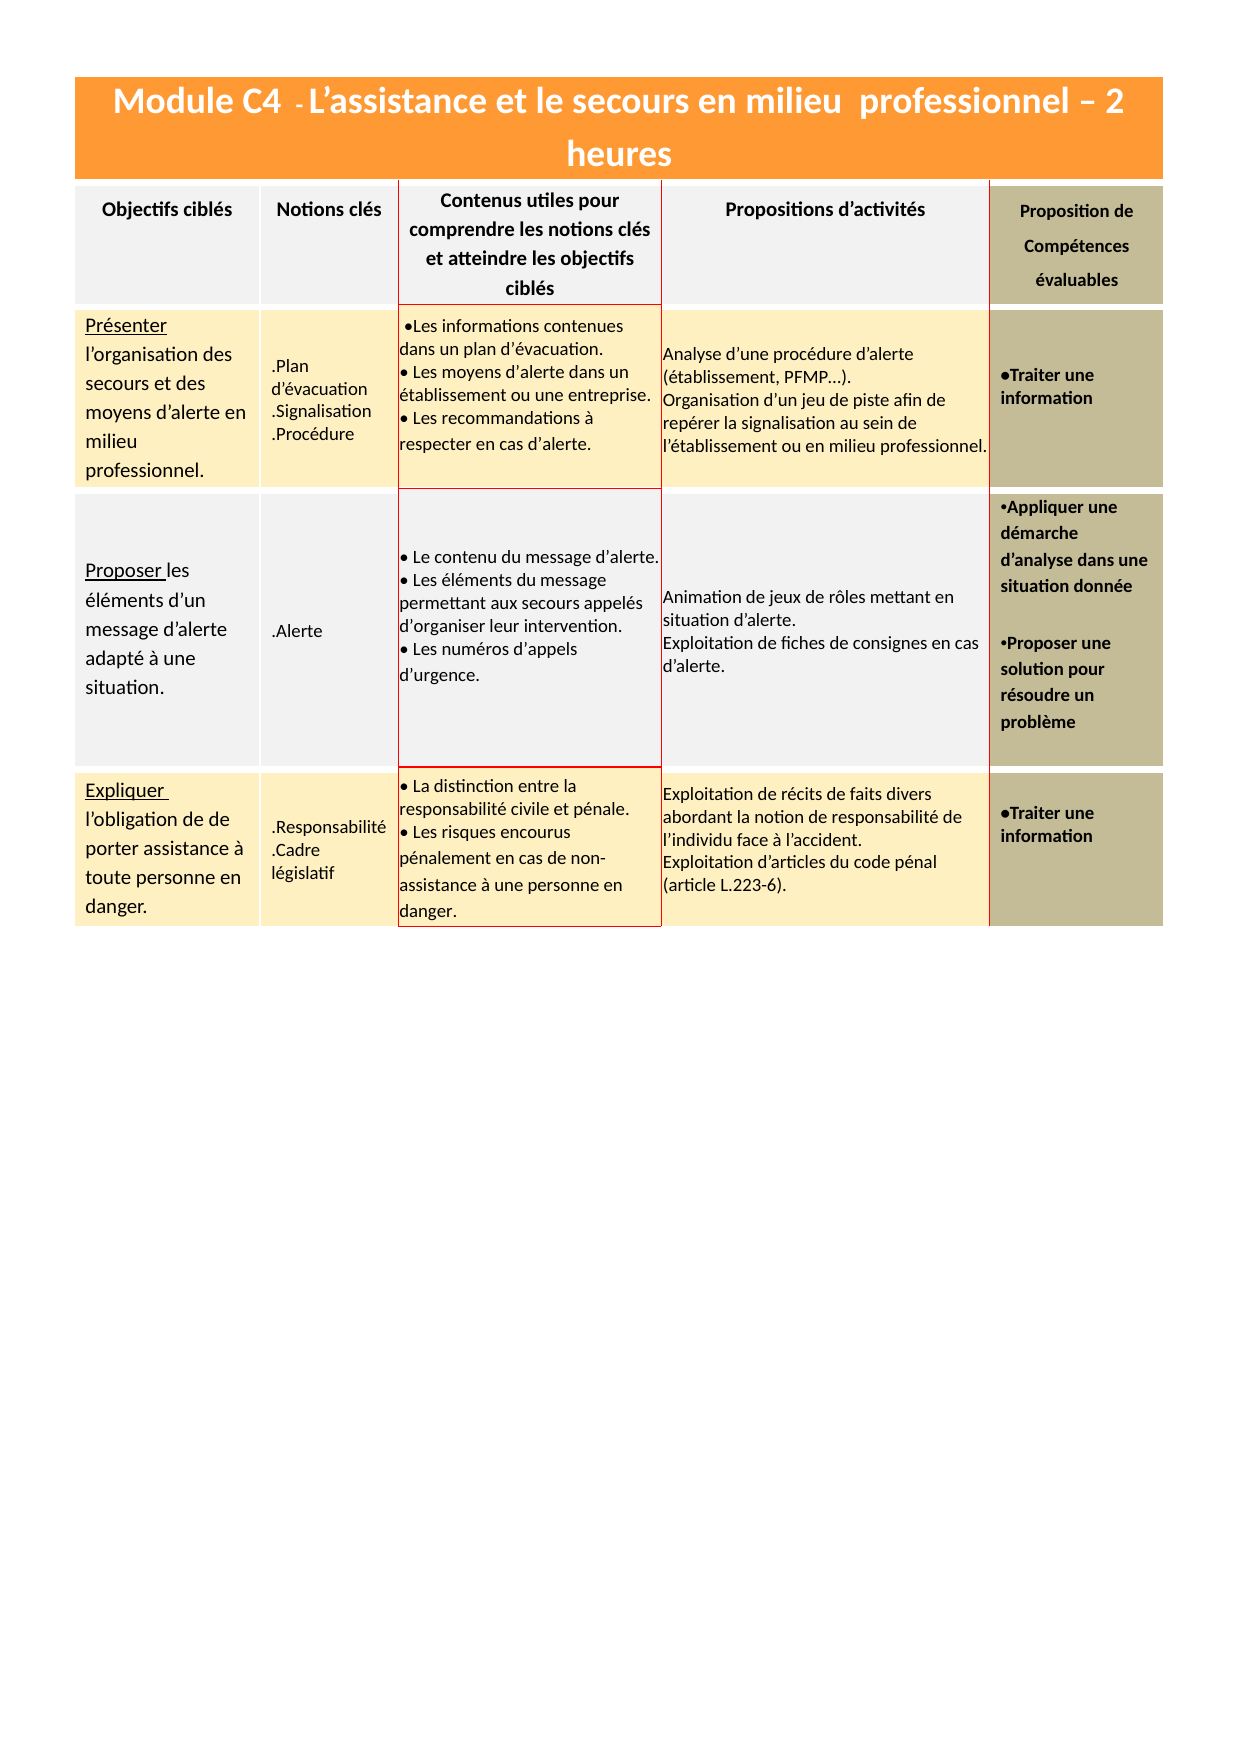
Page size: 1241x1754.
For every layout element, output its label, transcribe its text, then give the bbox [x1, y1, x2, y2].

table_cell .Plan d’évacuation .Signalisation .Procédure [261, 310, 398, 487]
table_cell Propositions d’activités [662, 186, 989, 304]
table_cell •Les informations contenues dans un plan d’évacuation. • Les moyens d’alerte dans un établissement ou une entreprise. • Les recommandations à respecter en cas d’alerte. [399, 305, 661, 487]
table_cell • La distinction entre la responsabilité civile et pénale. • Les risques encourus pénalement en cas de non-assistance à une personne en danger. [399, 768, 661, 926]
table_cell •Traiter une information [990, 310, 1163, 487]
table_cell •Appliquer une démarche d’analyse dans une situation donnée •Proposer une solution pour résoudre un problème [990, 494, 1163, 766]
table_cell •Traiter une information [990, 773, 1163, 926]
table_cell Présenter l’organisation des secours et des moyens d’alerte en milieu professionnel. [75, 310, 259, 487]
table_cell .Alerte [261, 494, 398, 766]
table_cell Proposition de Compétences évaluables [990, 186, 1163, 304]
table_cell • Le contenu du message d’alerte. • Les éléments du message permettant aux secours appelés d’organiser leur intervention. • Les numéros d’appels d’urgence. [399, 489, 661, 766]
table_cell Animation de jeux de rôles mettant en situation d’alerte. Exploitation de fiches de consignes en cas d’alerte. [662, 494, 989, 766]
table_cell Objectifs ciblés [75, 186, 259, 304]
table_cell Exploitation de récits de faits divers abordant la notion de responsabilité de l’individu face à l’accident. Exploitation d’articles du code pénal (article L.223-6). [662, 773, 989, 926]
table_cell Proposer les éléments d’un message d’alerte adapté à une situation. [75, 494, 259, 766]
table_cell Contenus utiles pour comprendre les notions clés et atteindre les objectifs ciblés [399, 186, 661, 304]
table_cell Notions clés [261, 186, 398, 304]
table_cell Analyse d’une procédure d’alerte (établissement, PFMP…). Organisation d’un jeu de piste afin de repérer la signalisation au sein de l’établissement ou en milieu professionnel. [662, 310, 989, 487]
table_cell Expliquer l’obligation de de porter assistance à toute personne en danger. [75, 773, 259, 926]
table_header Module C4 - L’assistance et le secours en milieu professionnel – 2 heures [75, 77, 1163, 179]
table_cell .Responsabilité .Cadre législatif [261, 773, 398, 926]
